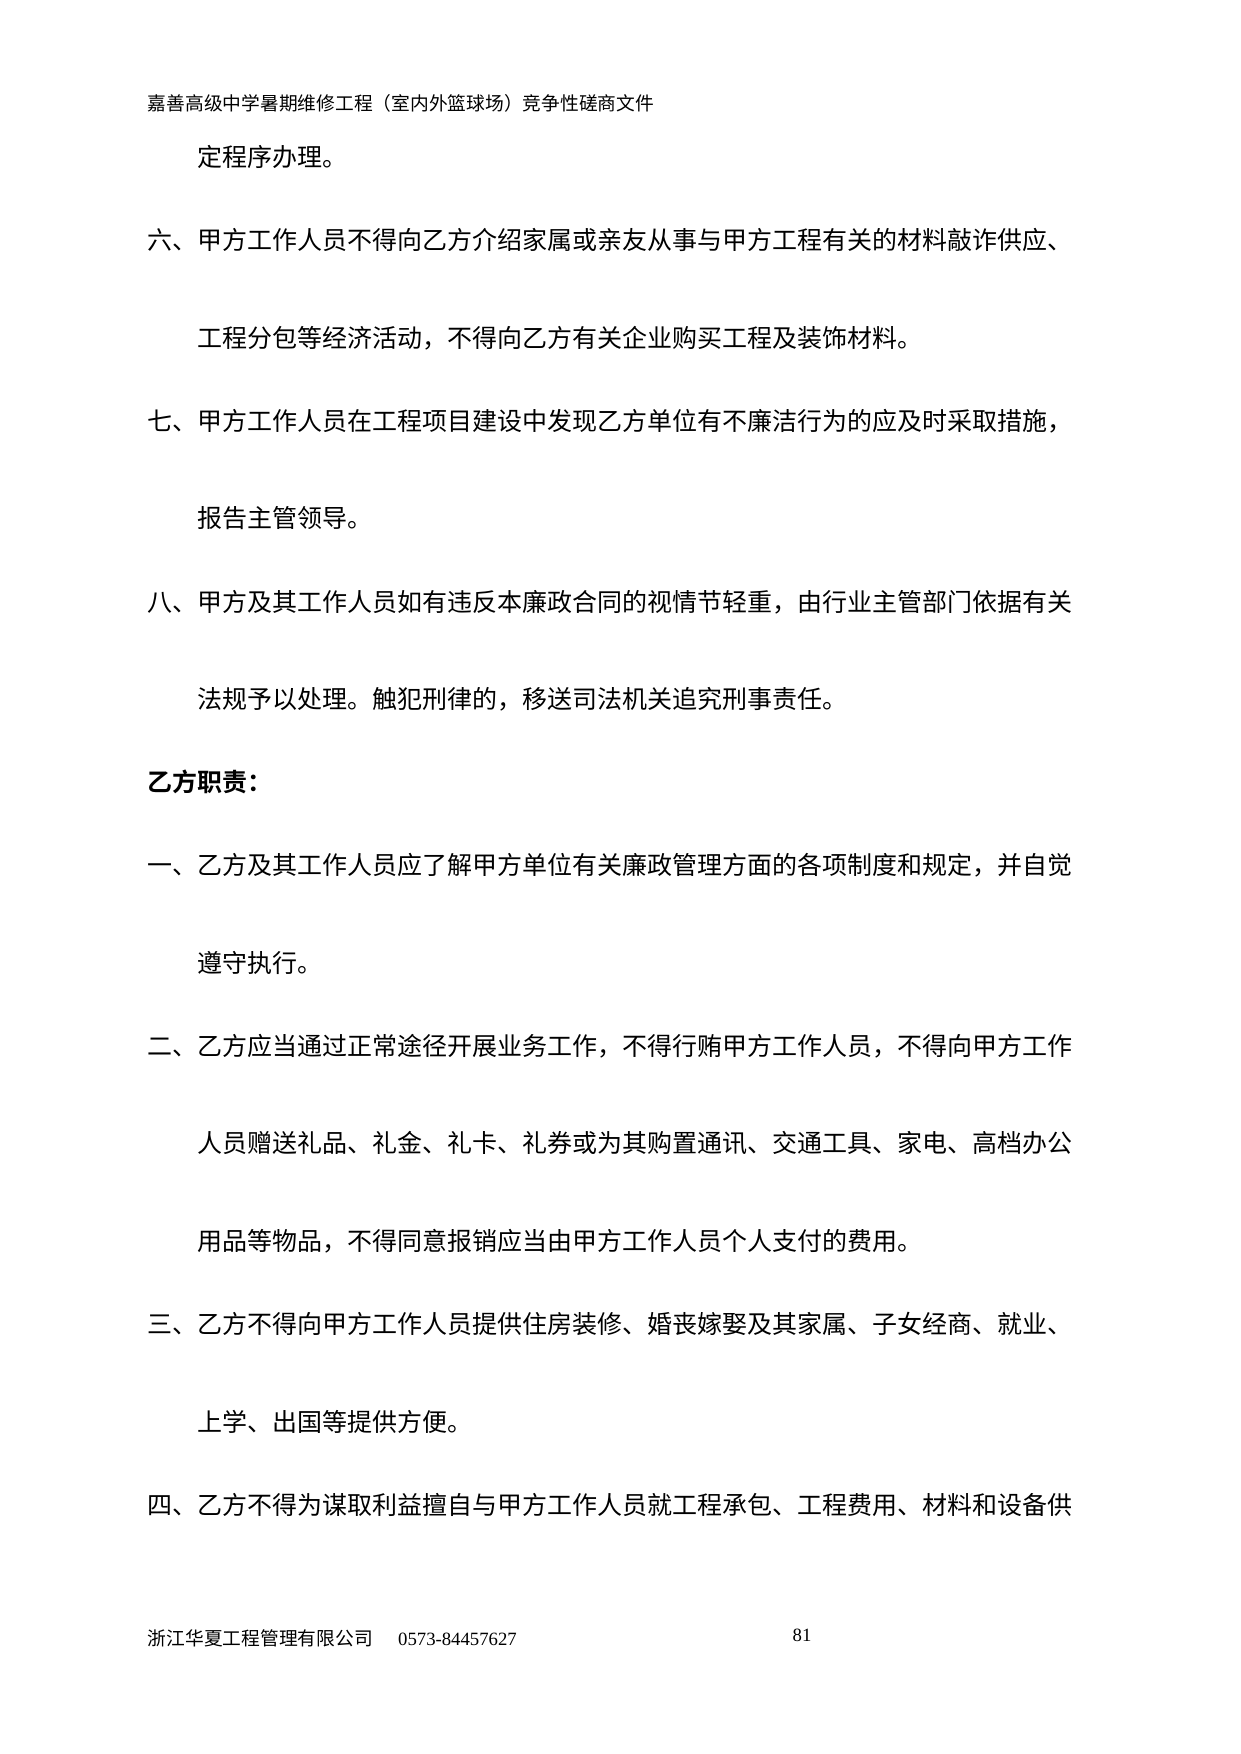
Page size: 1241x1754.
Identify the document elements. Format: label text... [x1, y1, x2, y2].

text 七、甲方工作人员在工程项目建设中发现乙方单位有不廉洁行为的应及时采取措施，报告主管领导。 [148, 387, 1093, 549]
text 三、乙方不得向甲方工作人员提供住房装修、婚丧嫁娶及其家属、子女经商、就业、上学、出国等提供方便。 [148, 1290, 1093, 1453]
text 二、乙方应当通过正常途径开展业务工作，不得行贿甲方工作人员，不得向甲方工作人员赠送礼品、礼金、礼卡、礼券或为其购置通讯、交通工具、家电、高档办公用品等物品，不得同意报销应当由甲方工作人员个人支付的费用。 [148, 1012, 1093, 1272]
text 一、乙方及其工作人员应了解甲方单位有关廉政管理方面的各项制度和规定，并自觉遵守执行。 [148, 831, 1093, 994]
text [148, 1471, 1093, 1536]
text 乙方职责： [148, 748, 1093, 813]
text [148, 123, 1093, 188]
text 六、甲方工作人员不得向乙方介绍家属或亲友从事与甲方工程有关的材料敲诈供应、工程分包等经济活动，不得向乙方有关企业购买工程及装饰材料。 [148, 206, 1093, 369]
text 八、甲方及其工作人员如有违反本廉政合同的视情节轻重，由行业主管部门依据有关法规予以处理。触犯刑律的，移送司法机关追究刑事责任。 [148, 568, 1093, 730]
